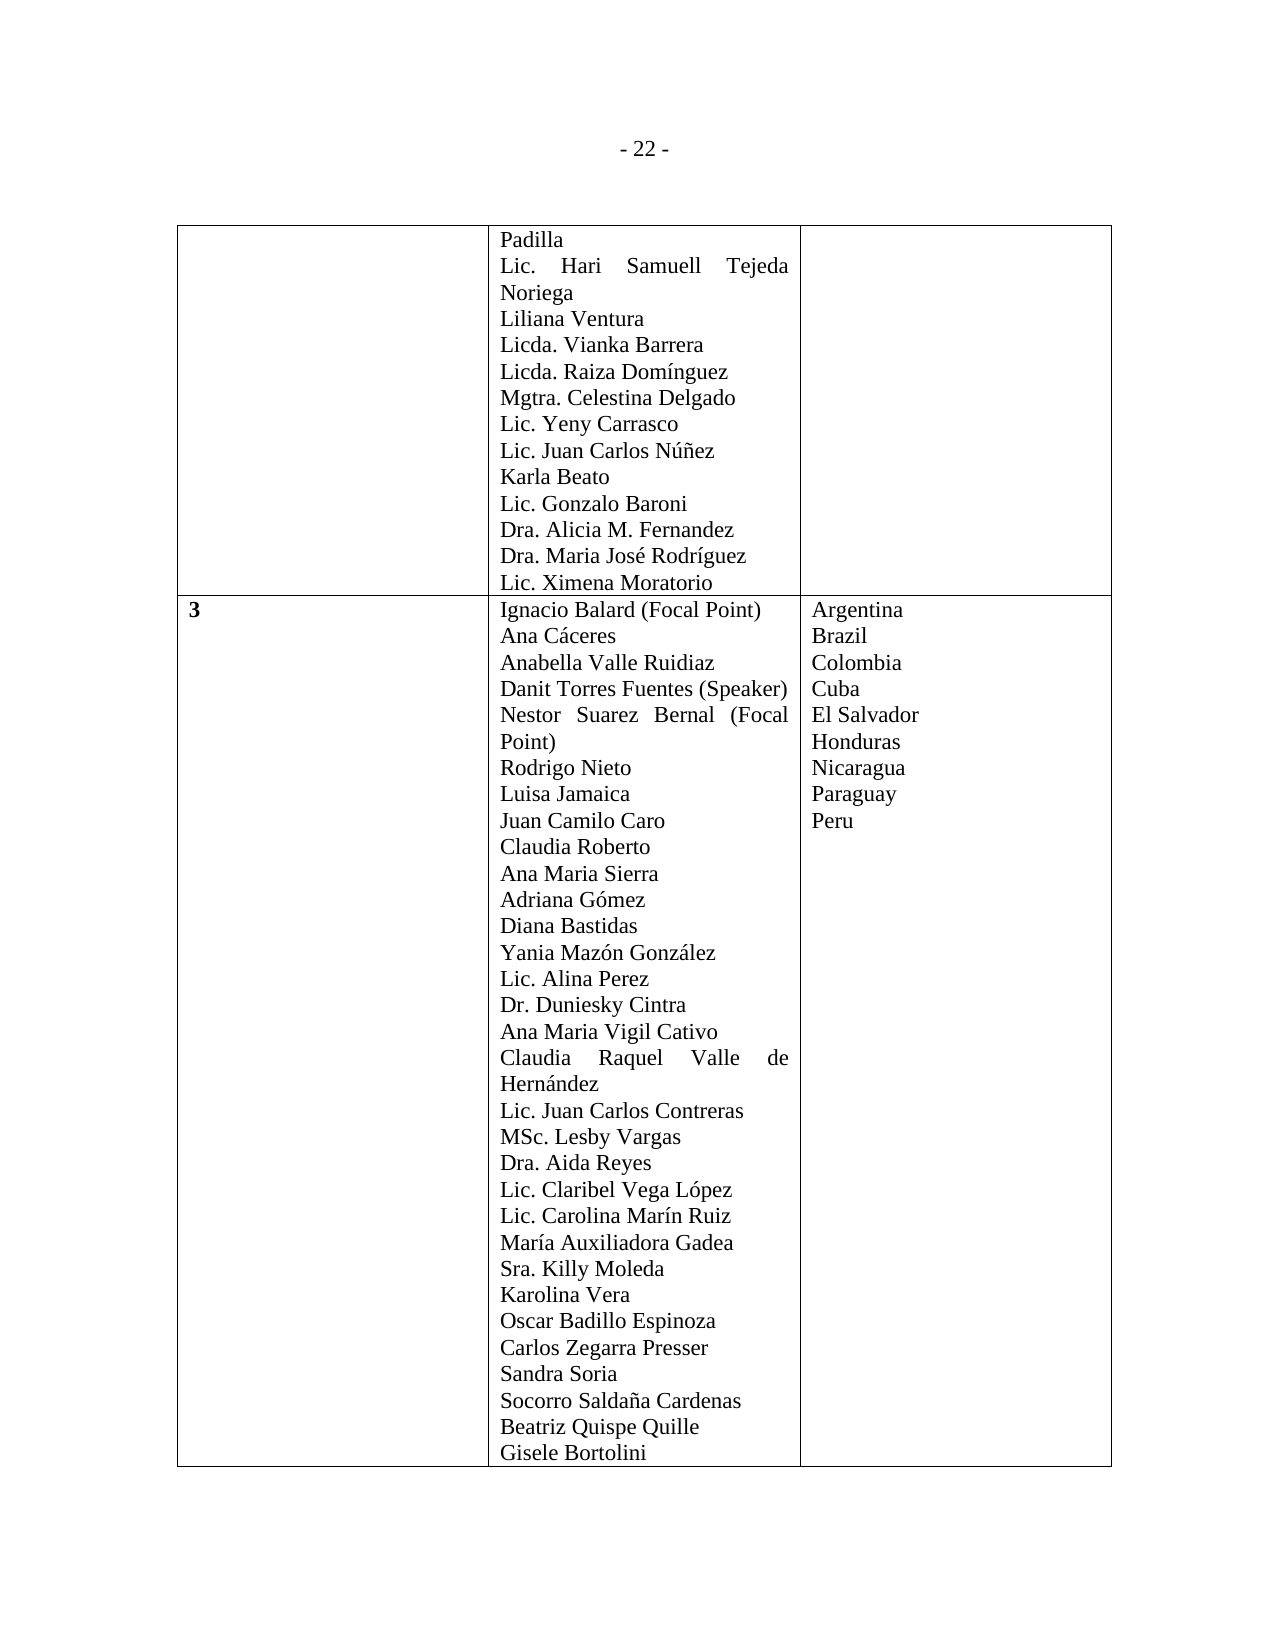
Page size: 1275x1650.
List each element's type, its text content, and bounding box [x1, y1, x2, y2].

table_cell 2 [178, 226, 488, 595]
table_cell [489, 596, 800, 1466]
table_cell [801, 226, 1111, 595]
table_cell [801, 596, 1111, 1466]
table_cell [489, 226, 800, 595]
table_cell 3 [178, 596, 488, 1466]
